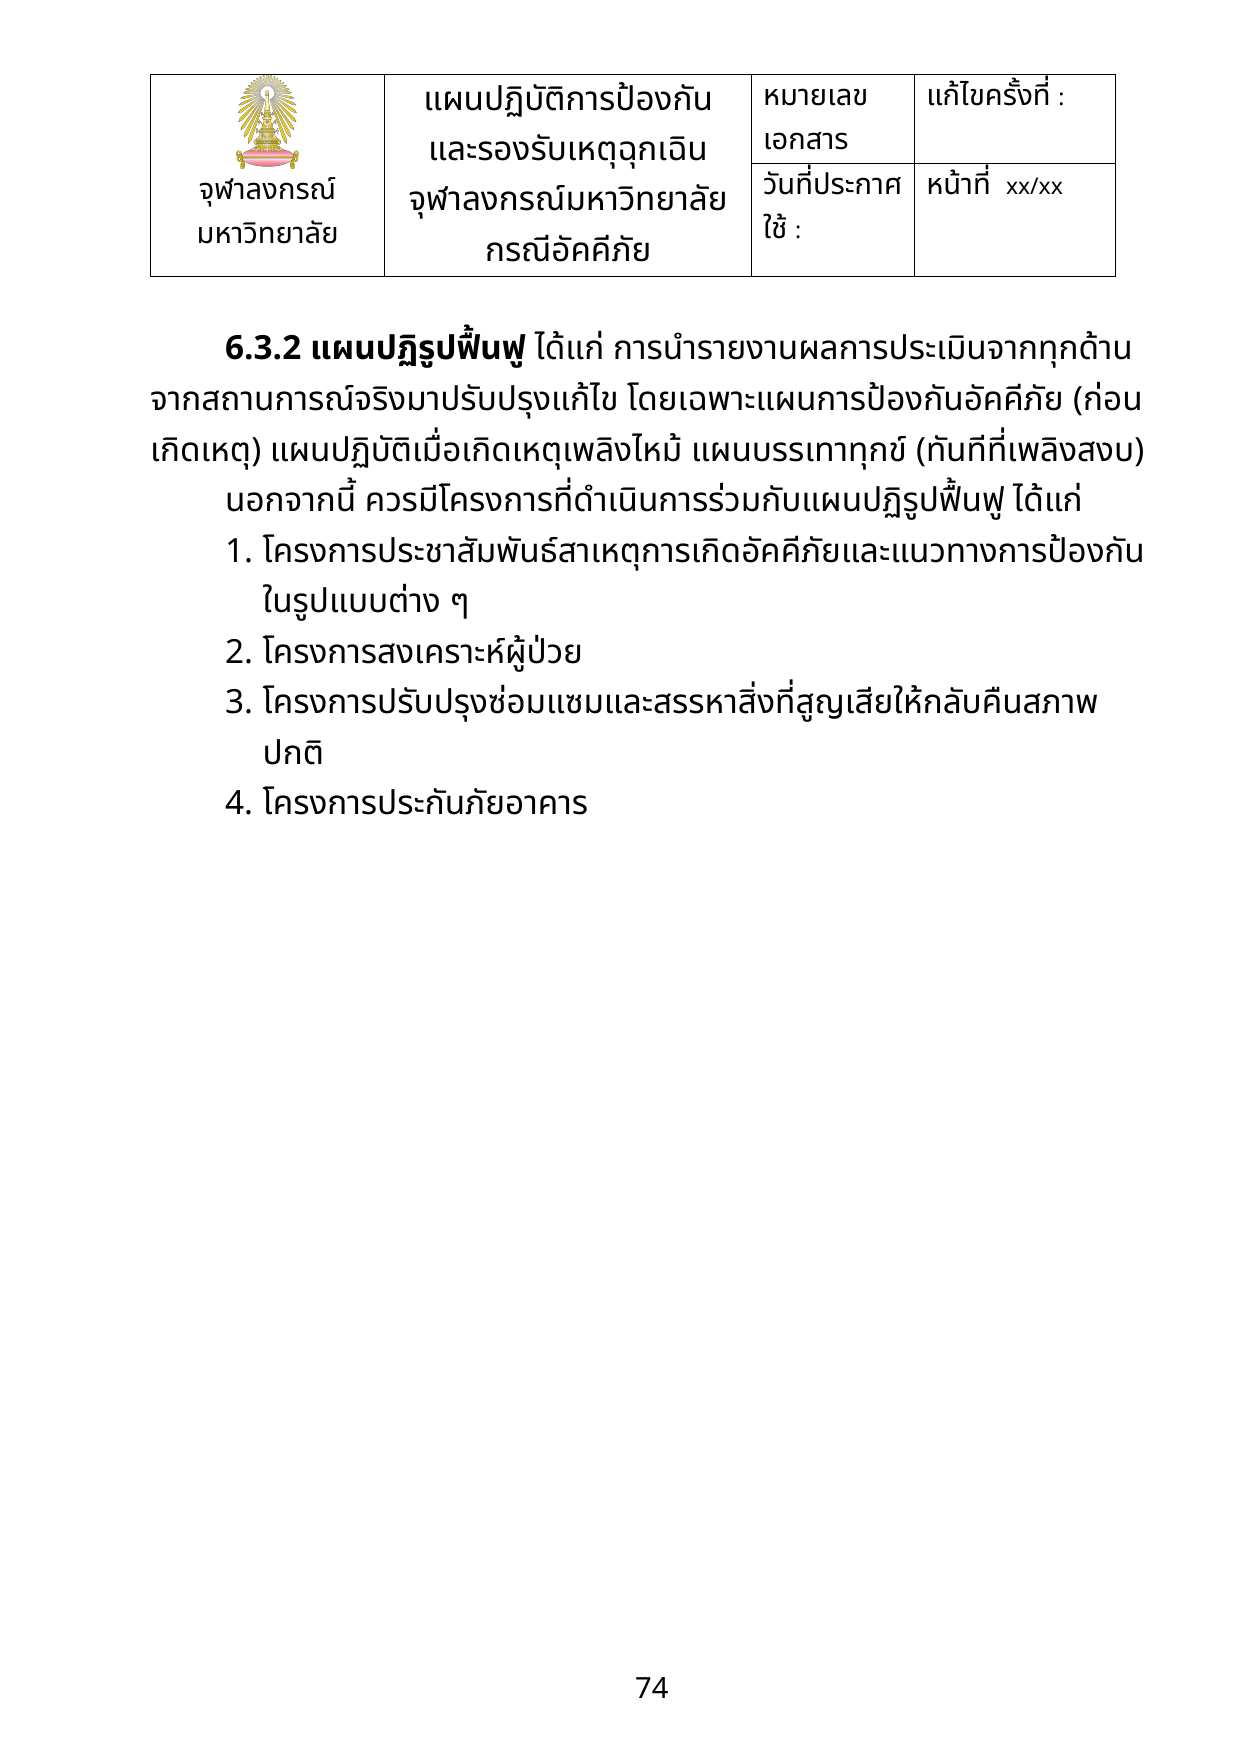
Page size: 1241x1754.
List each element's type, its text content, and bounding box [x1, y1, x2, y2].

list โครงการปรับปรุงซ่อมแซมและสรรหาสิ่งที่สูญเสียให้กลับคืนสภาพปกติ [225, 678, 1153, 779]
text 6.3.2 แผนปฏิรูปฟื้นฟู ได้แก่ การนำรายงานผลการประเมินจากทุกด้าน จากสถานการณ์จริงมาปรับปรุงแก้ไข โดยเฉพาะแผนการป้องกันอัคคีภัย (ก่อนเกิดเหตุ) แผนปฏิบัติเมื่อเกิดเหตุเพลิงไหม้ แผนบรรเทาทุกข์ (ทันทีที่เพลิงสงบ) [150, 324, 1153, 476]
list โครงการประชาสัมพันธ์สาเหตุการเกิดอัคคีภัยและแนวทางการป้องกันในรูปแบบต่าง ๆ [225, 526, 1153, 627]
picture [236, 74, 299, 169]
list โครงการประกันภัยอาคาร [225, 779, 1153, 830]
text นอกจากนี้ ควรมีโครงการที่ดำเนินการร่วมกับแผนปฏิรูปฟื้นฟู ได้แก่ [150, 476, 1153, 526]
list โครงการสงเคราะห์ผู้ป่วย [225, 627, 1153, 678]
